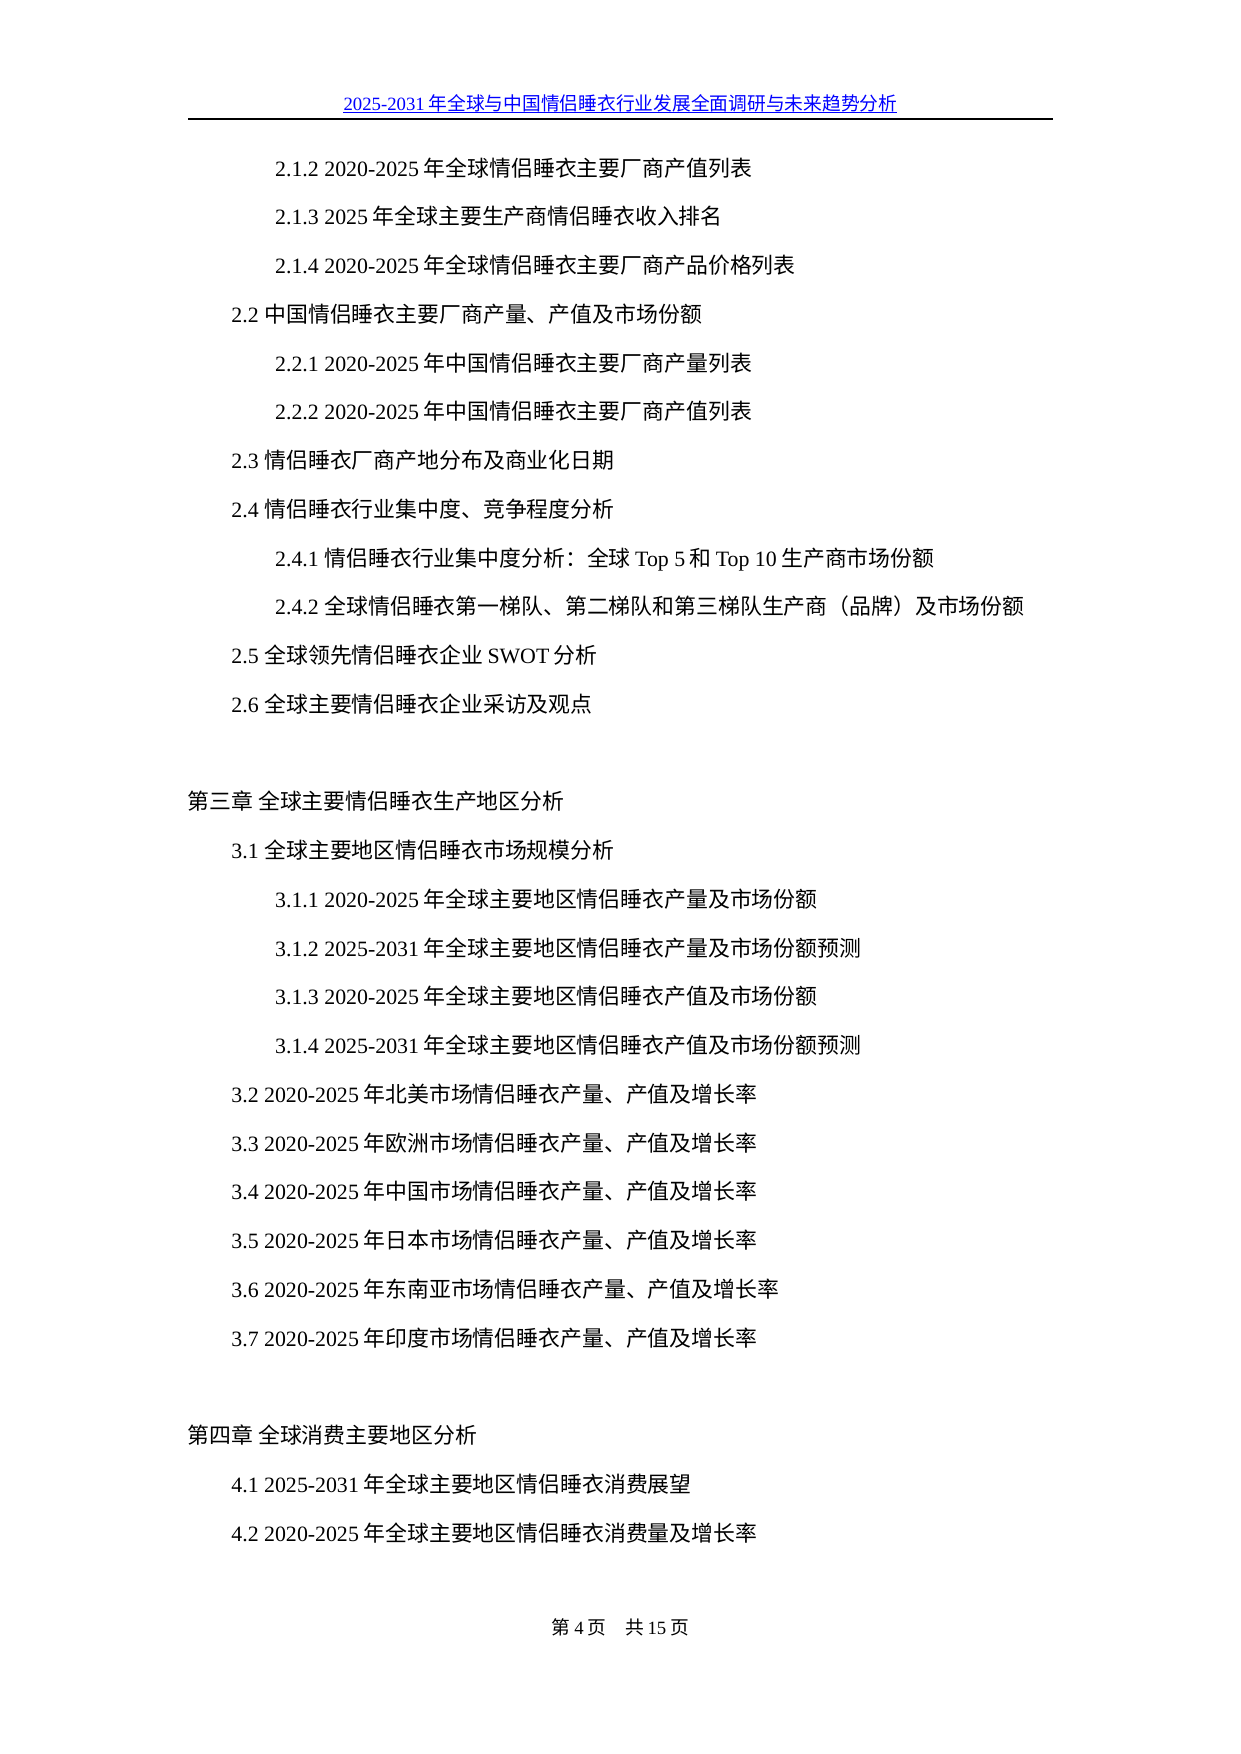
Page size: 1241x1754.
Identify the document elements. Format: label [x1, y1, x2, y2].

text [187, 150, 1053, 1548]
